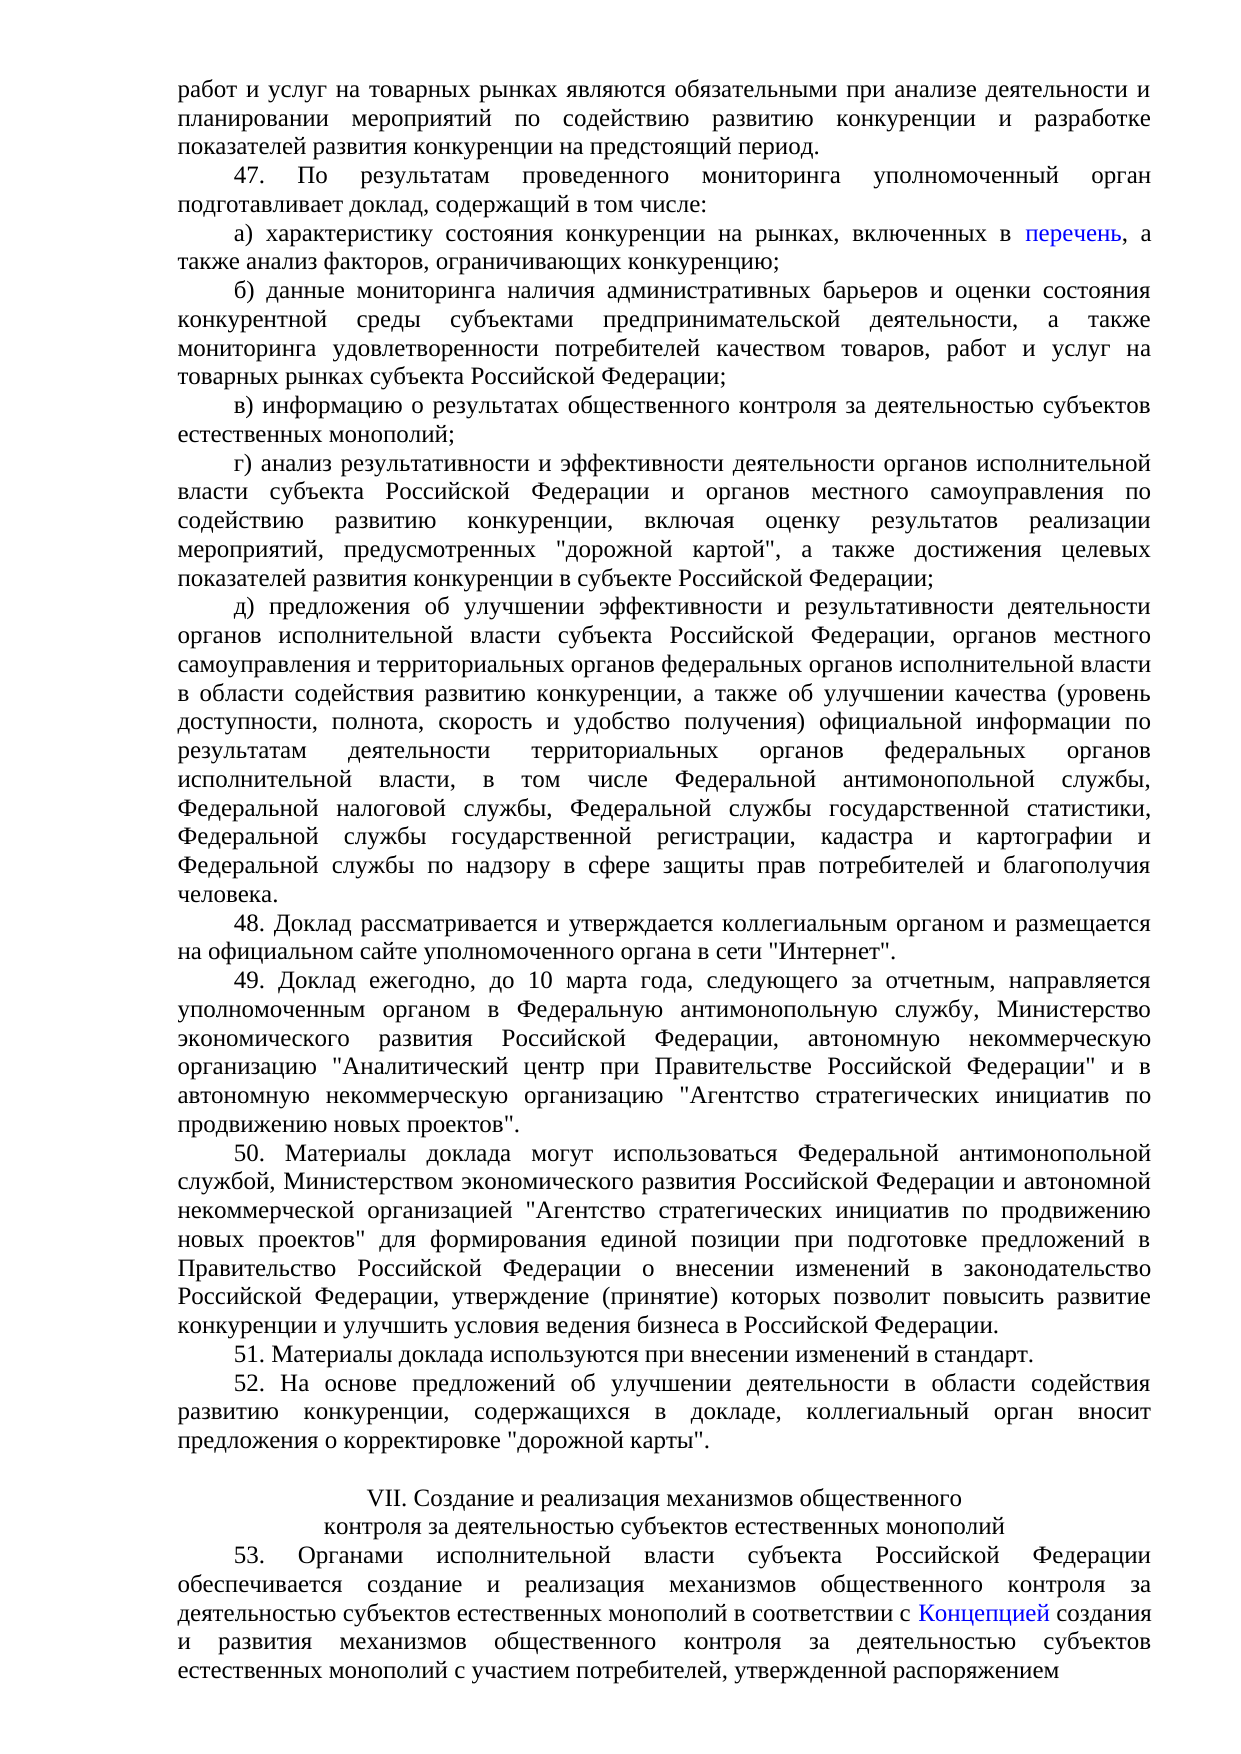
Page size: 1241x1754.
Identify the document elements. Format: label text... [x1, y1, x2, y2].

text 51. Материалы доклада используются при внесении изменений в стандарт. [177, 1339, 1152, 1368]
text а) характеристику состояния конкуренции на рынках, включенных в перечень, а также анализ факторов, ограничивающих конкуренцию; [177, 218, 1152, 275]
text 48. Доклад рассматривается и утверждается коллегиальным органом и размещается на официальном сайте уполномоченного органа в сети "Интернет". [177, 908, 1152, 965]
text 50. Материалы доклада могут использоваться Федеральной антимонопольной службой, Министерством экономического развития Российской Федерации и автономной некоммерческой организацией "Агентство стратегических инициатив по продвижению новых проектов" для формирования единой позиции при подготовке предложений в Правительство Российской Федерации о внесении изменений в законодательство Российской Федерации, утверждение (принятие) которых позволит повысить развитие конкуренции и улучшить условия ведения бизнеса в Российской Федерации. [177, 1138, 1152, 1339]
text 52. На основе предложений об улучшении деятельности в области содействия развитию конкуренции, содержащихся в докладе, коллегиальный орган вносит предложения о корректировке "дорожной карты". [177, 1368, 1152, 1454]
text 49. Доклад ежегодно, до 10 марта года, следующего за отчетным, направляется уполномоченным органом в Федеральную антимонопольную службу, Министерство экономического развития Российской Федерации, автономную некоммерческую организацию "Аналитический центр при Правительстве Российской Федерации" и в автономную некоммерческую организацию "Агентство стратегических инициатив по продвижению новых проектов". [177, 965, 1152, 1138]
text б) данные мониторинга наличия административных барьеров и оценки состояния конкурентной среды субъектами предпринимательской деятельности, а также мониторинга удовлетворенности потребителей качеством товаров, работ и услуг на товарных рынках субъекта Российской Федерации; [177, 275, 1152, 390]
text 53. Органами исполнительной власти субъекта Российской Федерации обеспечивается создание и реализация механизмов общественного контроля за деятельностью субъектов естественных монополий в соответствии с Концепцией создания и развития механизмов общественного контроля за деятельностью субъектов естественных монополий с участием потребителей, утвержденной распоряжением [177, 1540, 1152, 1684]
text д) предложения об улучшении эффективности и результативности деятельности органов исполнительной власти субъекта Российской Федерации, органов местного самоуправления и территориальных органов федеральных органов исполнительной власти в области содействия развитию конкуренции, а также об улучшении качества (уровень доступности, полнота, скорость и удобство получения) официальной информации по результатам деятельности территориальных органов федеральных органов исполнительной власти, в том числе Федеральной антимонопольной службы, Федеральной налоговой службы, Федеральной службы государственной статистики, Федеральной службы государственной регистрации, кадастра и картографии и Федеральной службы по надзору в сфере защиты прав потребителей и благополучия человека. [177, 591, 1152, 908]
text в) информацию о результатах общественного контроля за деятельностью субъектов естественных монополий; [177, 390, 1152, 448]
text 47. По результатам проведенного мониторинга уполномоченный орган подготавливает доклад, содержащий в том числе: [177, 160, 1152, 218]
text работ и услуг на товарных рынках являются обязательными при анализе деятельности и планировании мероприятий по содействию развитию конкуренции и разработке показателей развития конкуренции на предстоящий период. [177, 74, 1152, 160]
text контроля за деятельностью субъектов естественных монополий [177, 1511, 1152, 1540]
text VII. Создание и реализация механизмов общественного [177, 1483, 1152, 1511]
text г) анализ результативности и эффективности деятельности органов исполнительной власти субъекта Российской Федерации и органов местного самоуправления по содействию развитию конкуренции, включая оценку результатов реализации мероприятий, предусмотренных "дорожной картой", а также достижения целевых показателей развития конкуренции в субъекте Российской Федерации; [177, 448, 1152, 591]
